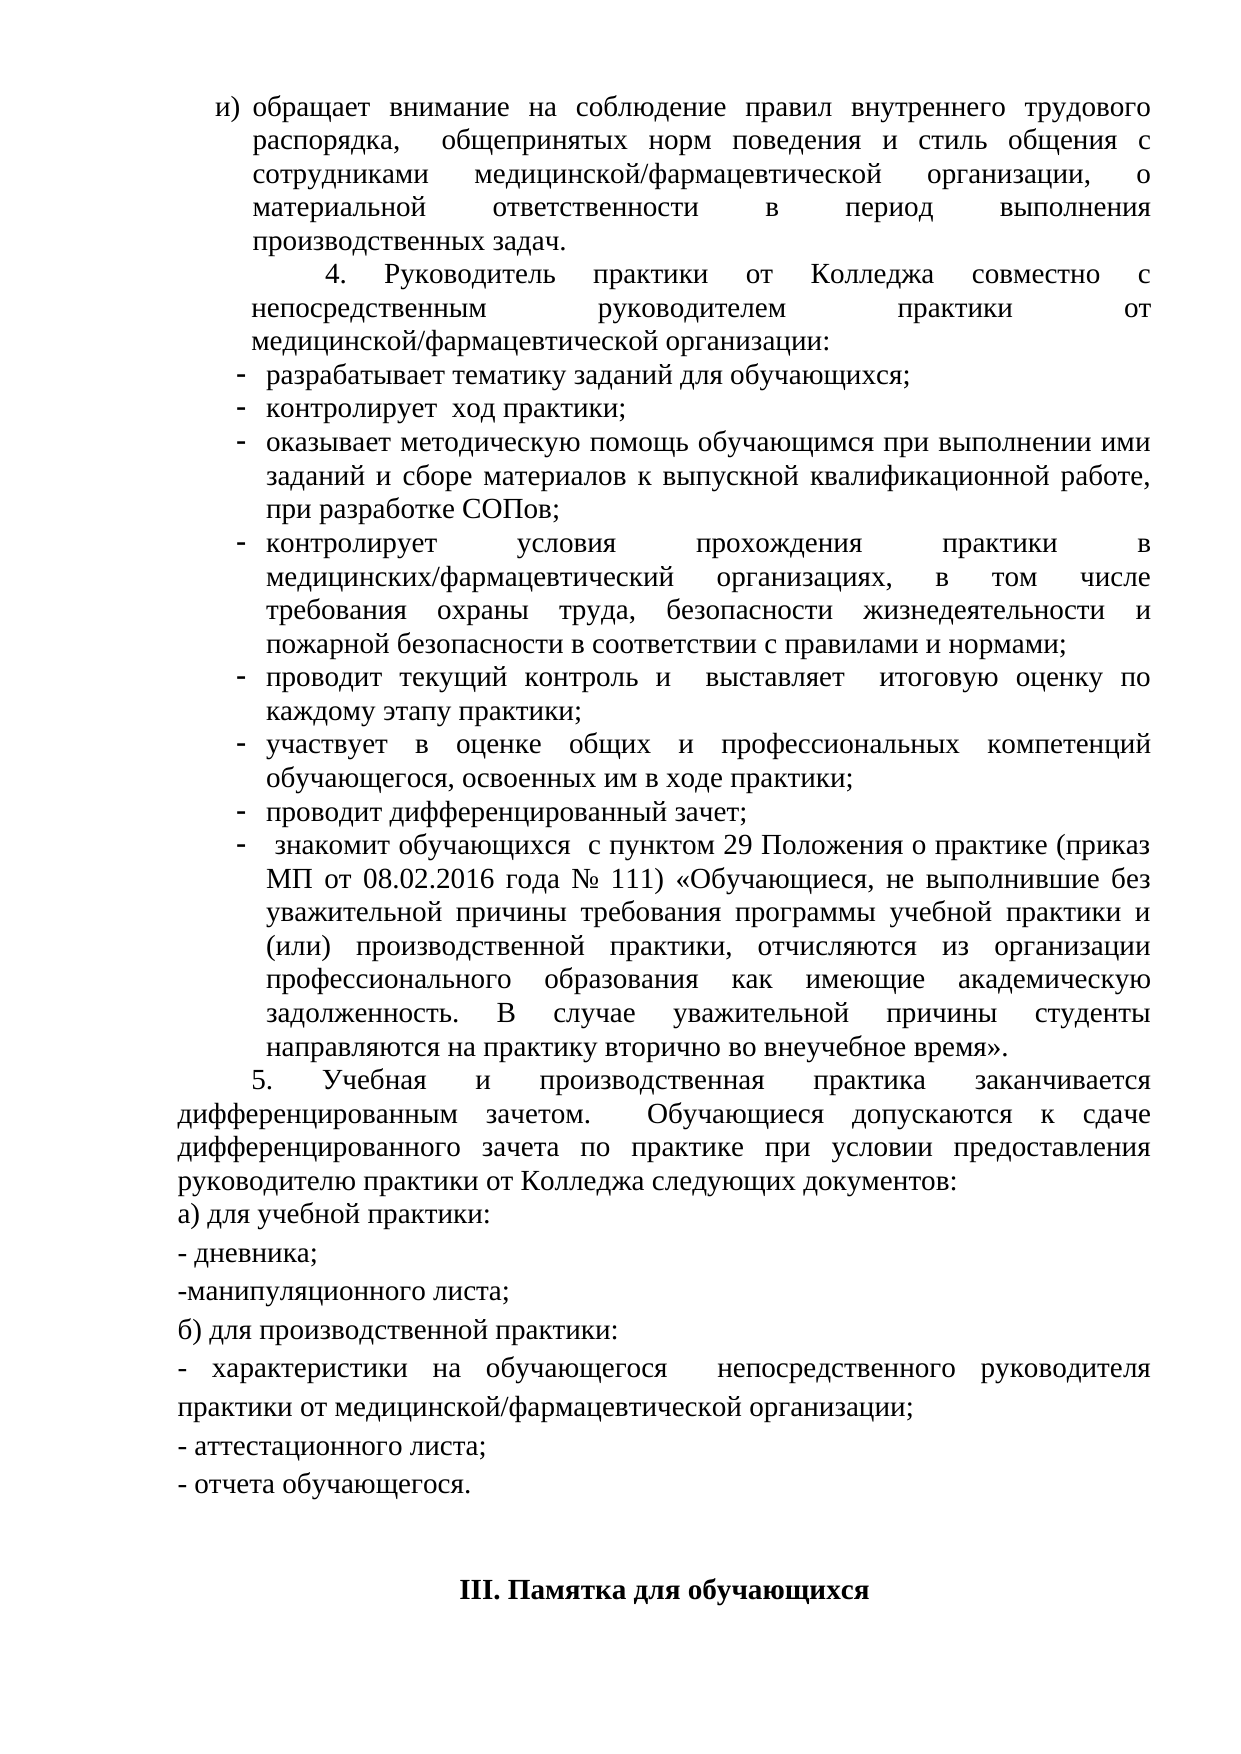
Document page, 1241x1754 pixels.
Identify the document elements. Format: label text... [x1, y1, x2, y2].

list разрабатывает тематику заданий для обучающихся; [236, 357, 1152, 391]
text - отчета обучающегося. [177, 1466, 1152, 1500]
text - аттестационного листа; [177, 1428, 1152, 1461]
list проводит текущий контроль и выставляет итоговую оценку по каждому этапу практики; [236, 659, 1152, 726]
list знакомит обучающихся с пунктом 29 Положения о практике (приказ МП от 08.02.2016 года № 111) «Обучающиеся, не выполнившие без уважительной причины требования программы учебной практики и (или) производственной практики, отчисляются из организации профессионального образования как имеющие академическую задолженность. В случае уважительной причины студенты направляются на практику вторично во внеучебное время». [236, 827, 1152, 1062]
list контролирует условия прохождения практики в медицинских/фармацевтический организациях, в том числе требования охраны труда, безопасности жизнедеятельности и пожарной безопасности в соответствии с правилами и нормами; [236, 525, 1152, 659]
text III. Памятка для обучающихся [177, 1572, 1152, 1605]
text б) для производственной практики: [177, 1312, 1152, 1346]
text -манипуляционного листа; [177, 1273, 1152, 1307]
list оказывает методическую помощь обучающимся при выполнении ими заданий и сборе материалов к выпускной квалификационной работе, при разработке СОПов; [236, 424, 1152, 525]
text 5. Учебная и производственная практика заканчивается дифференцированным зачетом. Обучающиеся допускаются к сдаче дифференцированного зачета по практике при условии предоставления руководителю практики от Колледжа следующих документов: [177, 1062, 1152, 1196]
text 4. Руководитель практики от Колледжа совместно с непосредственным руководителем практики от медицинской/фармацевтической организации: [251, 256, 1152, 357]
list участвует в оценке общих и профессиональных компетенций обучающегося, освоенных им в ходе практики; [236, 726, 1152, 794]
list проводит дифференцированный зачет; [236, 794, 1152, 827]
text а) для учебной практики: [177, 1196, 1152, 1230]
text - характеристики на обучающегося непосредственного руководителя практики от медицинской/фармацевтической организации; [177, 1351, 1152, 1423]
text - дневника; [177, 1235, 1152, 1268]
list контролирует ход практики; [236, 391, 1152, 424]
list обращает внимание на соблюдение правил внутреннего трудового распорядка, общепринятых норм поведения и стиль общения с сотрудниками медицинской/фармацевтической организации, о материальной ответственности в период выполнения производственных задач. [215, 89, 1152, 256]
